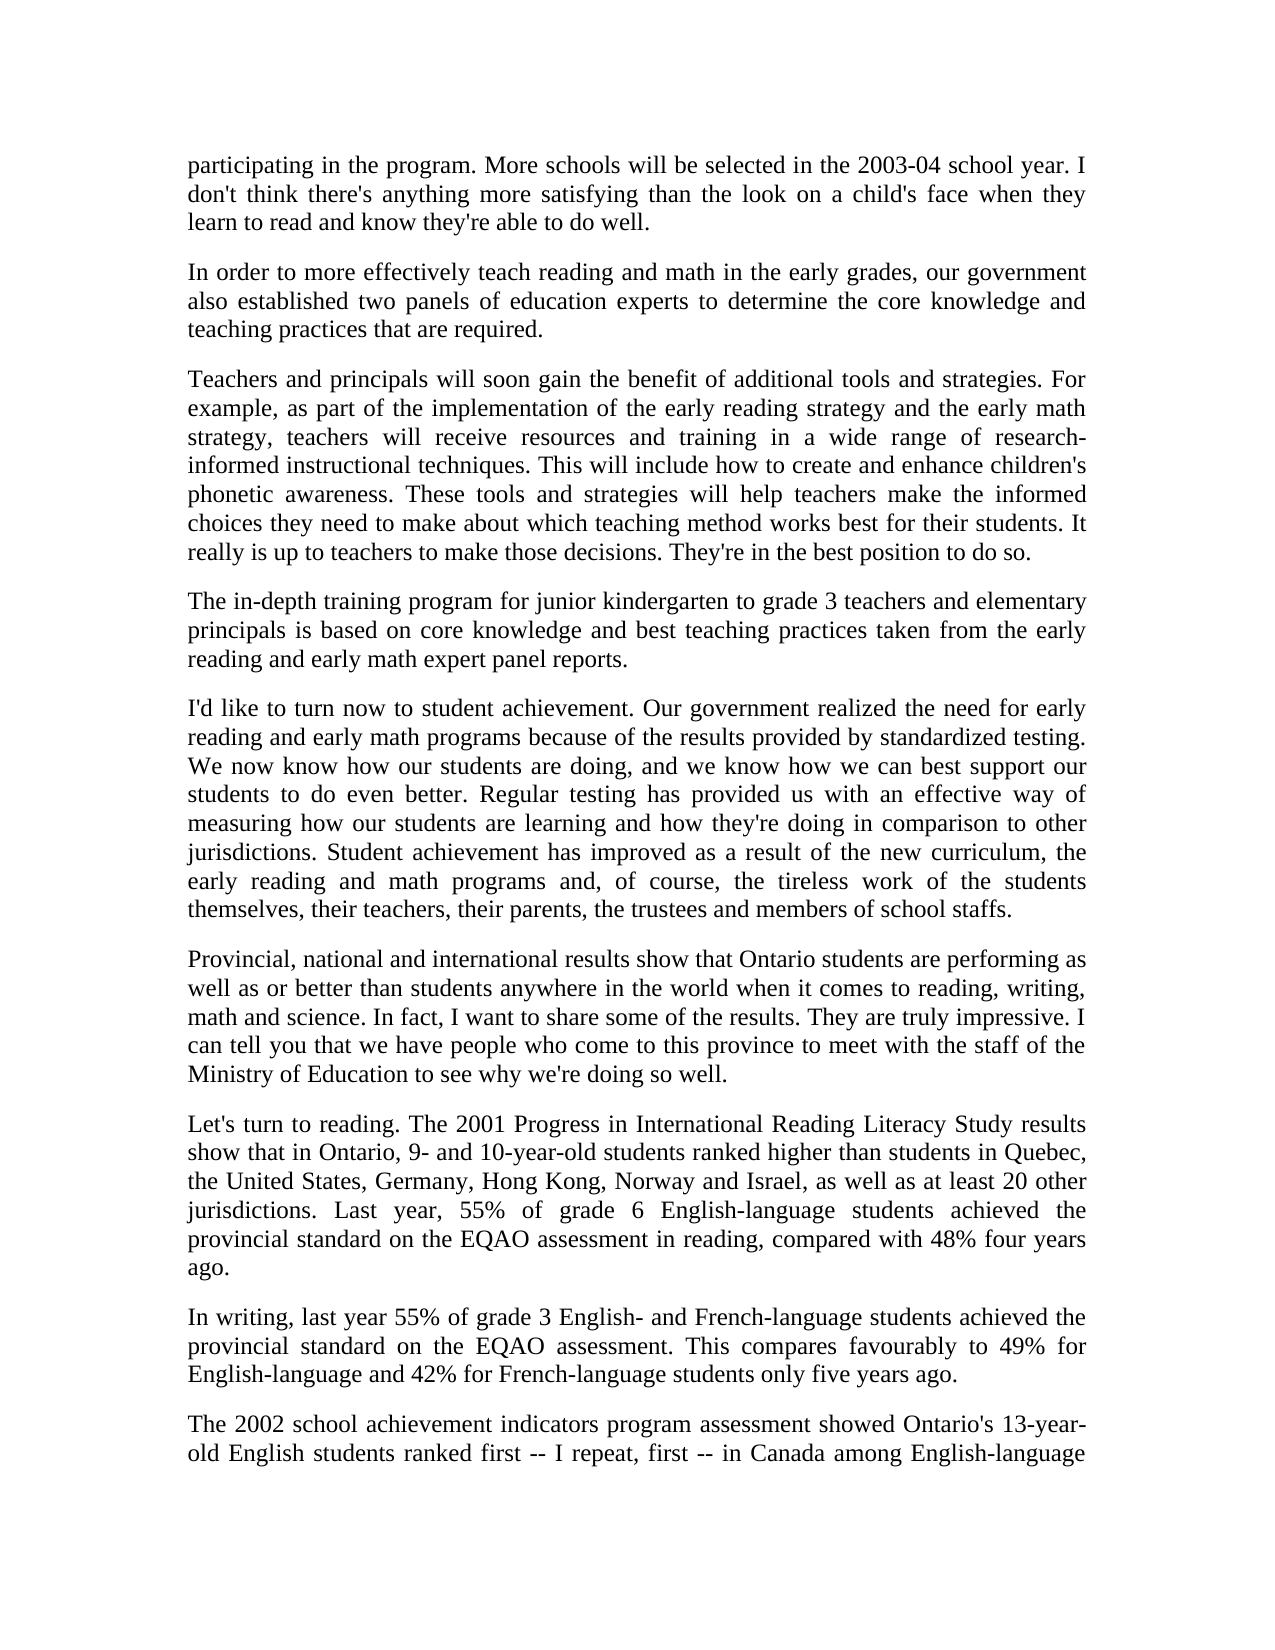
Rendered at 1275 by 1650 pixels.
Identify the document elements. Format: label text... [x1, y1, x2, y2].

text Provincial, national and international results show that Ontario students are performing as well as or better than students anywhere in the world when it comes to reading, writing, math and science. In fact, I want to share some of the results. They are truly impressive. I can tell you that we have people who come to this province to meet with the staff of the Ministry of Education to see why we're doing so well. [187, 944, 1087, 1088]
text In order to more effectively teach reading and math in the early grades, our government also established two panels of education experts to determine the core knowledge and teaching practices that are required. [187, 257, 1087, 343]
text Teachers and principals will soon gain the benefit of additional tools and strategies. For example, as part of the implementation of the early reading strategy and the early math strategy, teachers will receive resources and training in a wide range of research-informed instructional techniques. This will include how to create and enhance children's phonetic awareness. These tools and strategies will help teachers make the informed choices they need to make about which teaching method works best for their students. It really is up to teachers to make those decisions. They're in the best position to do so. [187, 364, 1087, 565]
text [187, 1409, 1087, 1467]
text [187, 150, 1087, 236]
text Let's turn to reading. The 2001 Progress in International Reading Literacy Study results show that in Ontario, 9- and 10-year-old students ranked higher than students in Quebec, the United States, Germany, Hong Kong, Norway and Israel, as well as at least 20 other jurisdictions. Last year, 55% of grade 6 English-language students achieved the provincial standard on the EQAO assessment in reading, compared with 48% four years ago. [187, 1109, 1087, 1281]
text I'd like to turn now to student achievement. Our government realized the need for early reading and early math programs because of the results provided by standardized testing. We now know how our students are doing, and we know how we can best support our students to do even better. Regular testing has provided us with an effective way of measuring how our students are learning and how they're doing in comparison to other jurisdictions. Student achievement has improved as a result of the new curriculum, the early reading and math programs and, of course, the tireless work of the students themselves, their teachers, their parents, the trustees and members of school staffs. [187, 693, 1087, 923]
text In writing, last year 55% of grade 3 English- and French-language students achieved the provincial standard on the EQAO assessment. This compares favourably to 49% for English-language and 42% for French-language students only five years ago. [187, 1302, 1087, 1388]
text The in-depth training program for junior kindergarten to grade 3 teachers and elementary principals is based on core knowledge and best teaching practices taken from the early reading and early math expert panel reports. [187, 586, 1087, 672]
